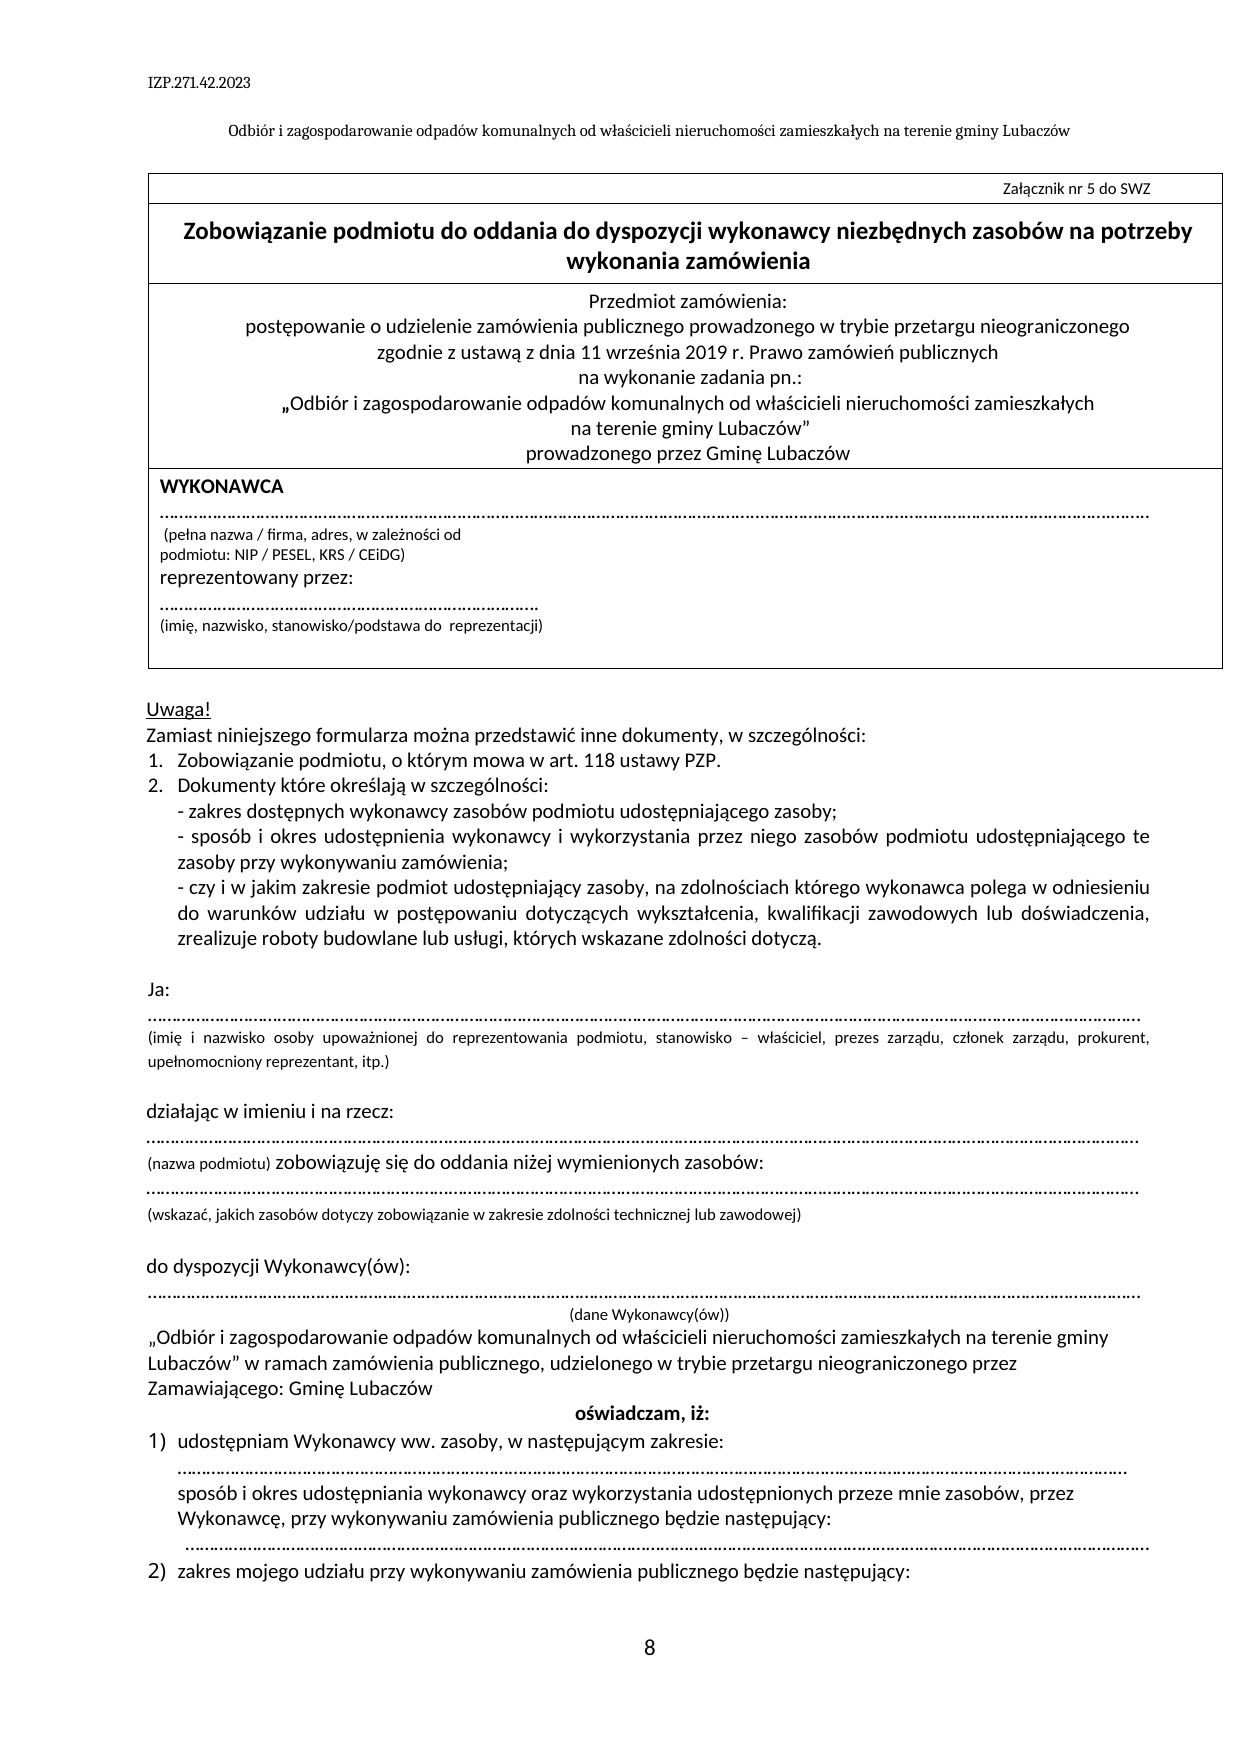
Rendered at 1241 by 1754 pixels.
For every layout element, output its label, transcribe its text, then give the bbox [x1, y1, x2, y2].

text Zamiast niniejszego formularza można przedstawić inne dokumenty, w szczególności: [146, 722, 1152, 747]
text „Odbiór i zagospodarowanie odpadów komunalnych od właścicieli nieruchomości zamieszkałych na terenie gminy Lubaczów” w ramach zamówienia publicznego, udzielonego w trybie przetargu nieograniczonego przez Zamawiającego: Gminę Lubaczów [148, 1324, 1152, 1401]
text oświadczam, iż: [148, 1401, 1137, 1426]
list Zobowiązanie podmiotu, o którym mowa w art. 118 ustawy PZP. [148, 747, 1152, 773]
text - czy i w jakim zakresie podmiot udostępniający zasoby, na zdolnościach którego wykonawca polega w odniesieniu do warunków udziału w postępowaniu dotyczących wykształcenia, kwalifikacji zawodowych lub doświadczenia, zrealizuje roboty budowlane lub usługi, których wskazane zdolności dotyczą. [177, 874, 1152, 951]
list ………………………………………………………………………………………………………………………………………………………………………………… [185, 1531, 1152, 1556]
text Ja: [148, 976, 1152, 1001]
table_cell WYKONAWCA ……………………………………………………………………………………………………………..……………………………………………………………….…….. (pełna nazwa / firma, adres, w zależności od podmiotu: NIP / PESEL, KRS / CEiDG) reprezentowany przez: ……………………………………………………………………. (imię, nazwisko, stanowisko/podstawa do reprezentacji) [149, 469, 1222, 667]
list Dokumenty które określają w szczególności: [148, 773, 1152, 798]
table_cell Przedmiot zamówienia: postępowanie o udzielenie zamówienia publicznego prowadzonego w trybie przetargu nieograniczonego zgodnie z ustawą z dnia 11 września 2019 r. Prawo zamówień publicznych na wykonanie zadania pn.: „Odbiór i zagospodarowanie odpadów komunalnych od właścicieli nieruchomości zamieszkałych na terenie gminy Lubaczów” prowadzonego przez Gminę Lubaczów [149, 284, 1222, 468]
text - sposób i okres udostępnienia wykonawcy i wykorzystania przez niego zasobów podmiotu udostępniającego te zasoby przy wykonywaniu zamówienia; [177, 823, 1152, 874]
text ……………………………………………………………………………………………………………………………………………………………………………………… (wskazać, jakich zasobów dotyczy zobowiązanie w zakresie zdolności technicznej lub zawodowej) [146, 1174, 1152, 1225]
text Uwaga! [146, 696, 1152, 722]
text (dane Wykonawcy(ów)) [147, 1304, 1152, 1324]
text sposób i okres udostępniania wykonawcy oraz wykorzystania udostępnionych przeze mnie zasobów, przez Wykonawcę, przy wykonywaniu zamówienia publicznego będzie następujący: [177, 1480, 1152, 1531]
text ……………………………………………………………………………………………………………………………………………………………………………… [177, 1454, 1152, 1480]
table_header Załącznik nr 5 do SWZ [149, 174, 1222, 203]
text ……………………………………………………………………………………………………………………………………………………………………………………… (nazwa podmiotu) zobowiązuję się do oddania niżej wymienionych zasobów: [146, 1123, 1152, 1174]
text - zakres dostępnych wykonawcy zasobów podmiotu udostępniającego zasoby; [177, 798, 1152, 823]
list udostępniam Wykonawcy ww. zasoby, w następującym zakresie: [148, 1426, 1152, 1454]
text działając w imieniu i na rzecz: [146, 1098, 1152, 1123]
text do dyspozycji Wykonawcy(ów): [146, 1253, 1152, 1278]
table_cell Zobowiązanie podmiotu do oddania do dyspozycji wykonawcy niezbędnych zasobów na potrzeby wykonania zamówienia [149, 204, 1222, 283]
list zakres mojego udziału przy wykonywaniu zamówienia publicznego będzie następujący: [148, 1556, 1152, 1584]
text ……………………………………………………………………………………………………………………………………………………………………………………… (imię i nazwisko osoby upoważnionej do reprezentowania podmiotu, stanowisko – właściciel, prezes zarządu, członek zarządu, prokurent, upełnomocniony reprezentant, itp.) [148, 1001, 1152, 1073]
text ……………………………………………………………………………………………………………………………………………………………………………………… [148, 1278, 1152, 1304]
